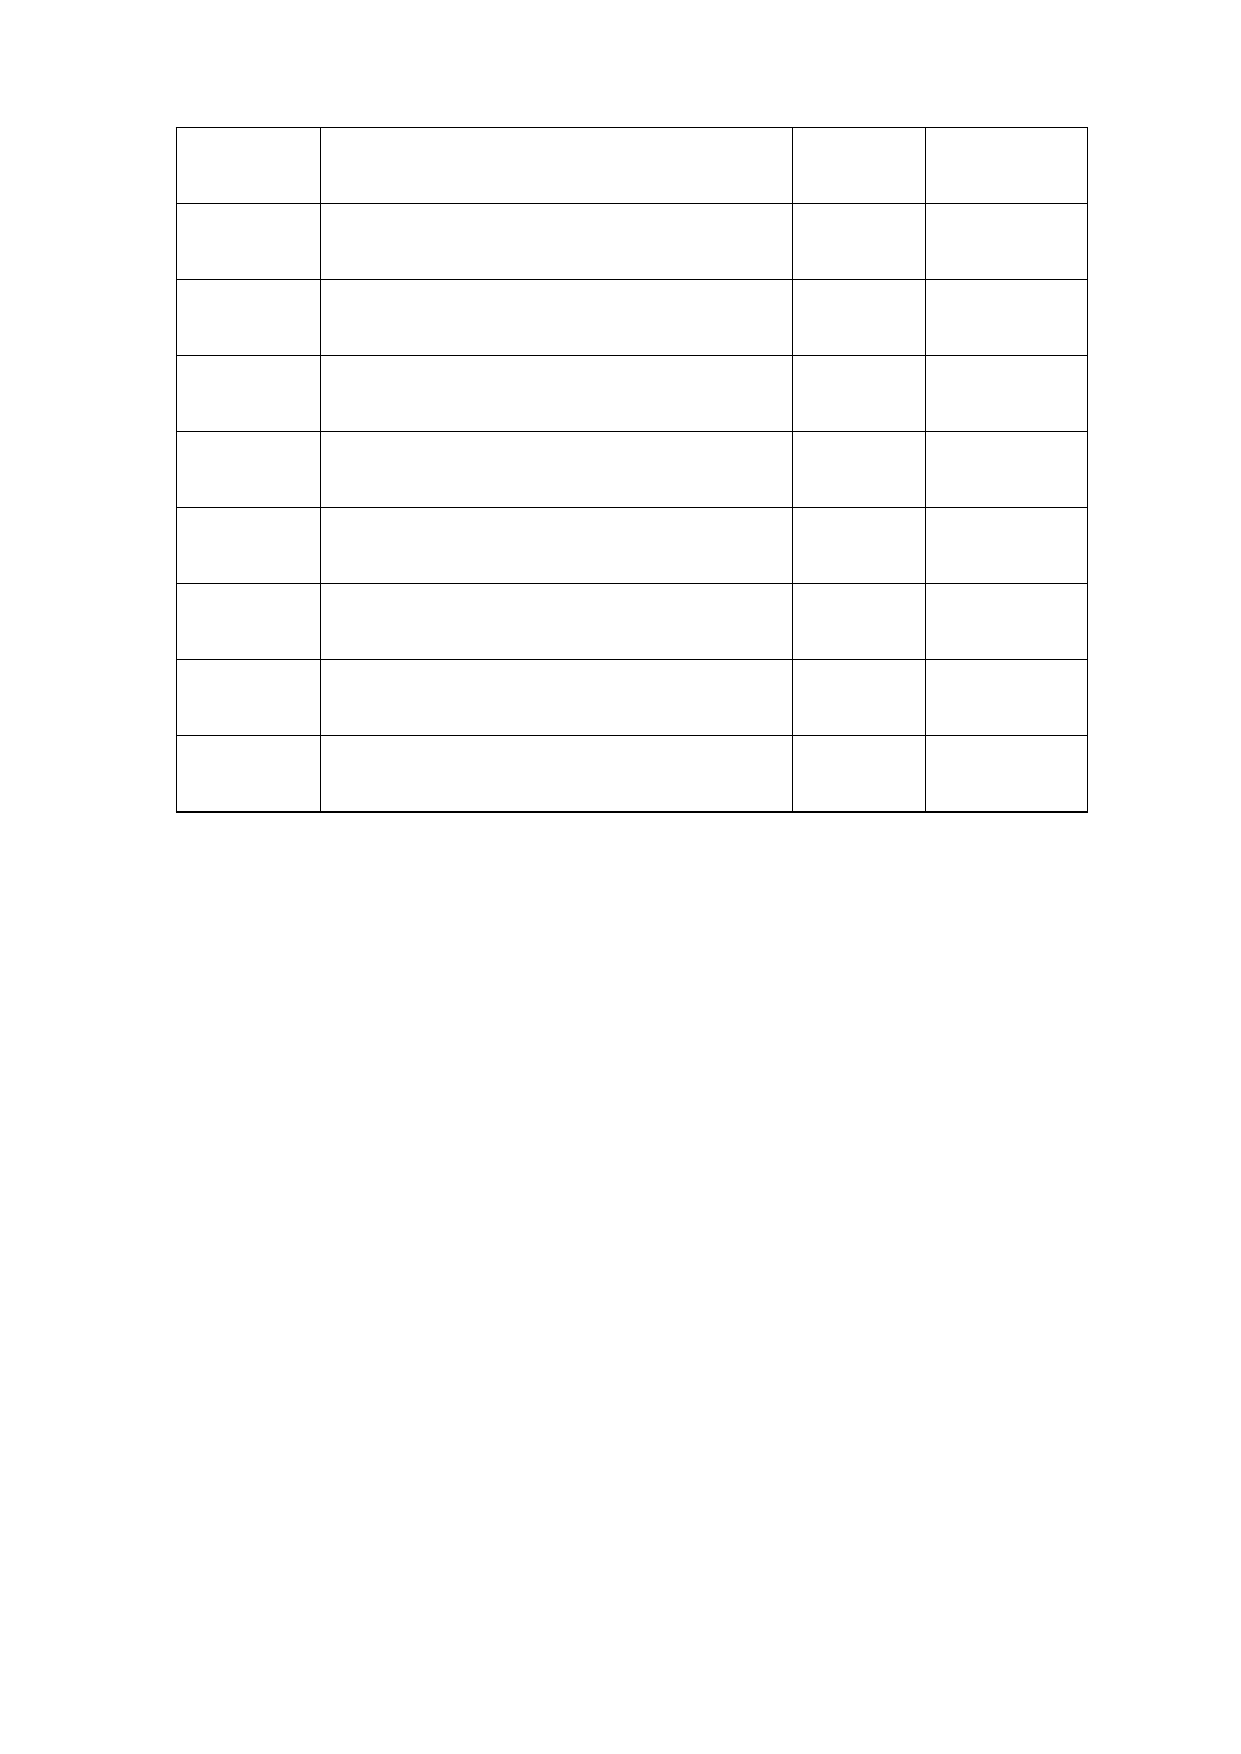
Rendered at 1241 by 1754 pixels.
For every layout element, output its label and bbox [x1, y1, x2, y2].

table_cell [177, 280, 320, 355]
table_cell [321, 128, 792, 203]
table_cell [321, 356, 792, 431]
table_cell [926, 280, 1087, 355]
table_cell [793, 280, 925, 355]
table_cell [926, 508, 1087, 583]
table_cell [321, 584, 792, 659]
table_cell [321, 280, 792, 355]
table_cell [793, 204, 925, 279]
table_cell [177, 736, 320, 811]
table_cell [793, 356, 925, 431]
table_cell [321, 508, 792, 583]
table_cell [793, 736, 925, 811]
table_cell [177, 508, 320, 583]
table_cell [177, 204, 320, 279]
table_cell [793, 128, 925, 203]
table_cell [926, 128, 1087, 203]
table_cell [793, 660, 925, 735]
table_cell [321, 204, 792, 279]
table_cell [926, 736, 1087, 811]
table_cell [177, 128, 320, 203]
table_cell [321, 660, 792, 735]
table_cell [926, 584, 1087, 659]
table_cell [926, 660, 1087, 735]
table_cell [793, 584, 925, 659]
table_cell [926, 204, 1087, 279]
table_cell [926, 356, 1087, 431]
table_cell [926, 432, 1087, 507]
table_cell [177, 356, 320, 431]
table_cell [793, 432, 925, 507]
table_cell [177, 584, 320, 659]
table_cell [321, 432, 792, 507]
table_cell [177, 660, 320, 735]
table_cell [321, 736, 792, 811]
table_cell [793, 508, 925, 583]
table_cell [177, 432, 320, 507]
